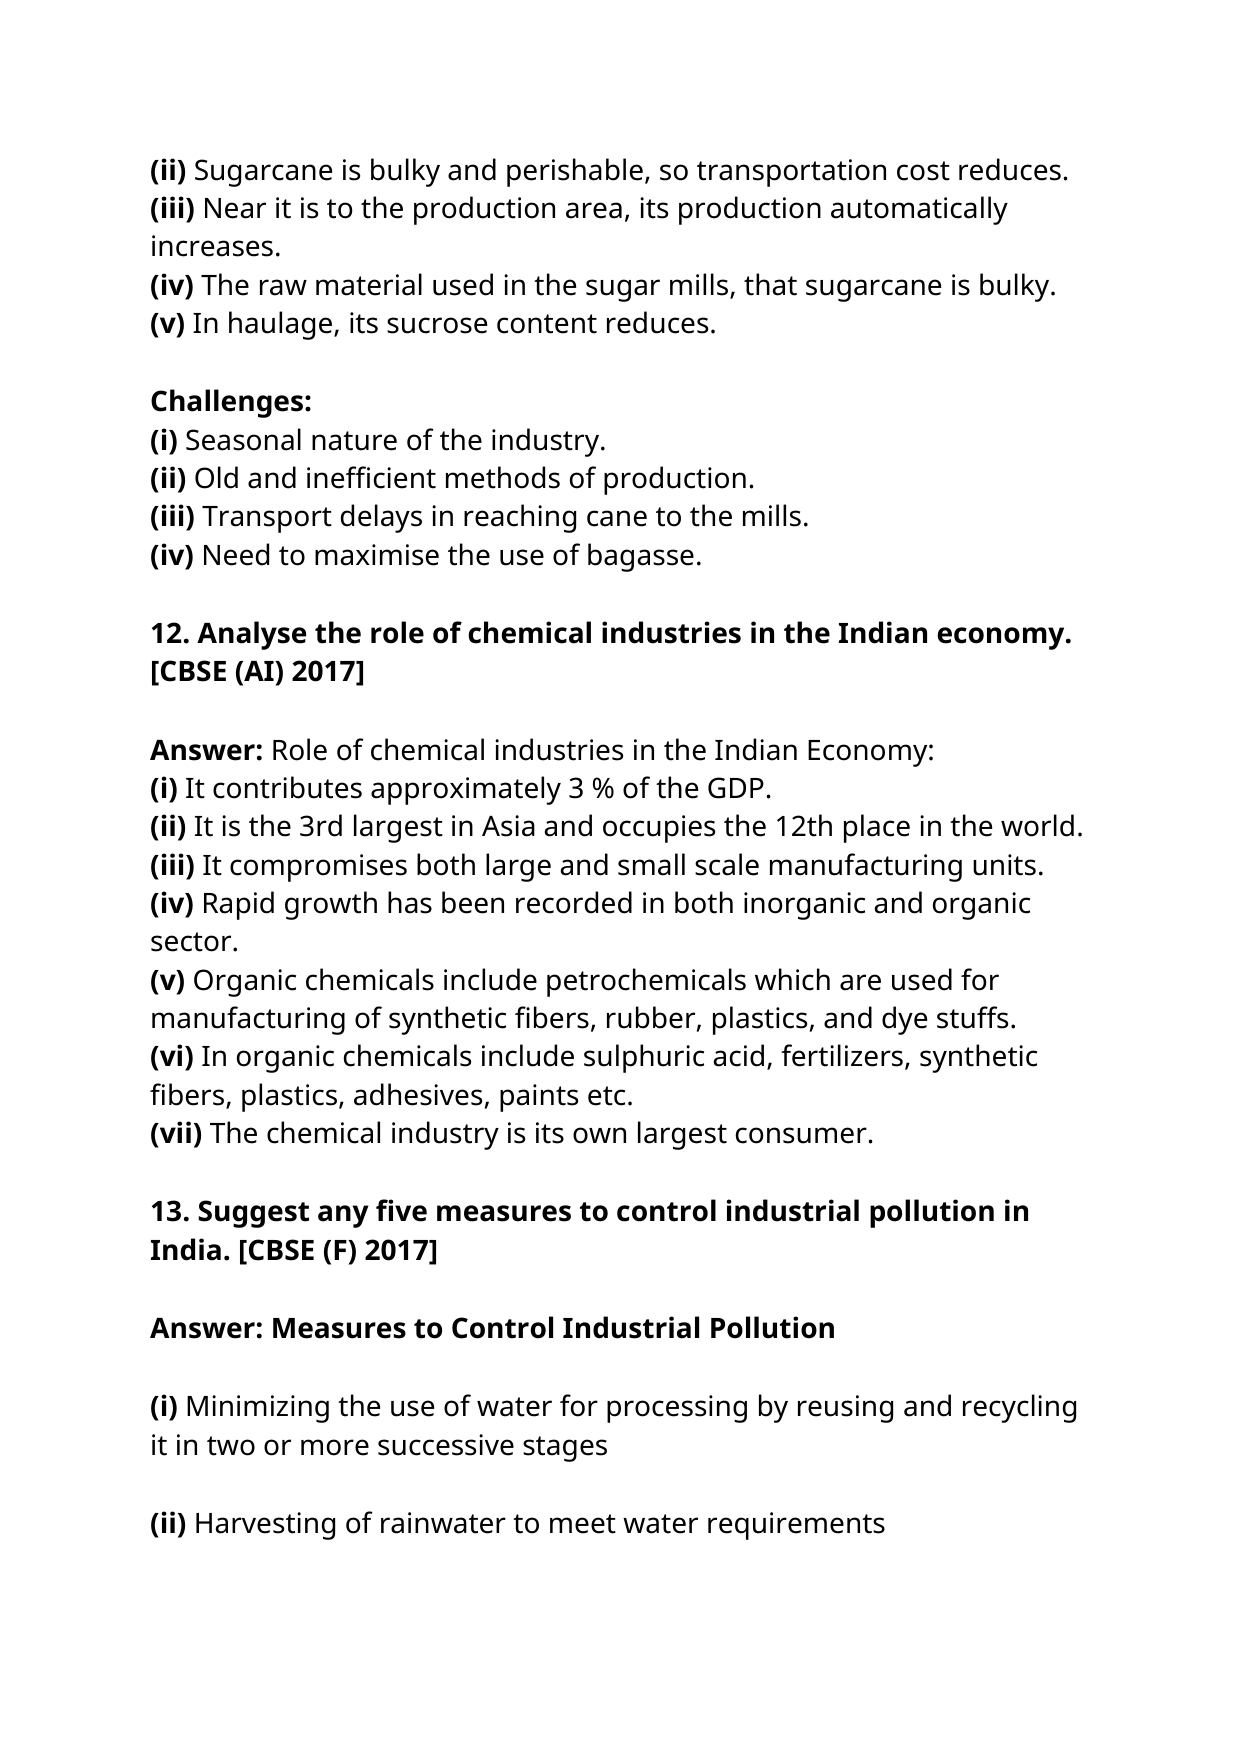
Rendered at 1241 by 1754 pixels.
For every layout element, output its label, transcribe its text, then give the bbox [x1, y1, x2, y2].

text Answer: Measures to Control Industrial Pollution [150, 1308, 1090, 1347]
text (i) Minimizing the use of water for processing by reusing and recycling it in two or more successive stages [150, 1387, 1090, 1463]
text Answer: Role of chemical industries in the Indian Economy: (i) It contributes approximately 3 % of the GDP. (ii) It is the 3rd largest in Asia and occupies the 12th place in the world. (iii) It compromises both large and small scale manufacturing units. (iv) Rapid growth has been recorded in both inorganic and organic sector. (v) Organic chemicals include petrochemicals which are used for manufacturing of synthetic fibers, rubber, plastics, and dye stuffs. (vi) In organic chemicals include sulphuric acid, fertilizers, synthetic fibers, plastics, adhesives, paints etc. (vii) The chemical industry is its own largest consumer. [150, 730, 1090, 1152]
text 13. Suggest any five measures to control industrial pollution in India. [CBSE (F) 2017] [150, 1192, 1090, 1268]
text 12. Analyse the role of chemical industries in the Indian economy. [CBSE (AI) 2017] [150, 613, 1090, 690]
text (ii) Harvesting of rainwater to meet water requirements [150, 1503, 1090, 1542]
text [150, 150, 1090, 342]
text Challenges: (i) Seasonal nature of the industry. (ii) Old and inefficient methods of production. (iii) Transport delays in reaching cane to the mills. (iv) Need to maximise the use of bagasse. [150, 382, 1090, 573]
